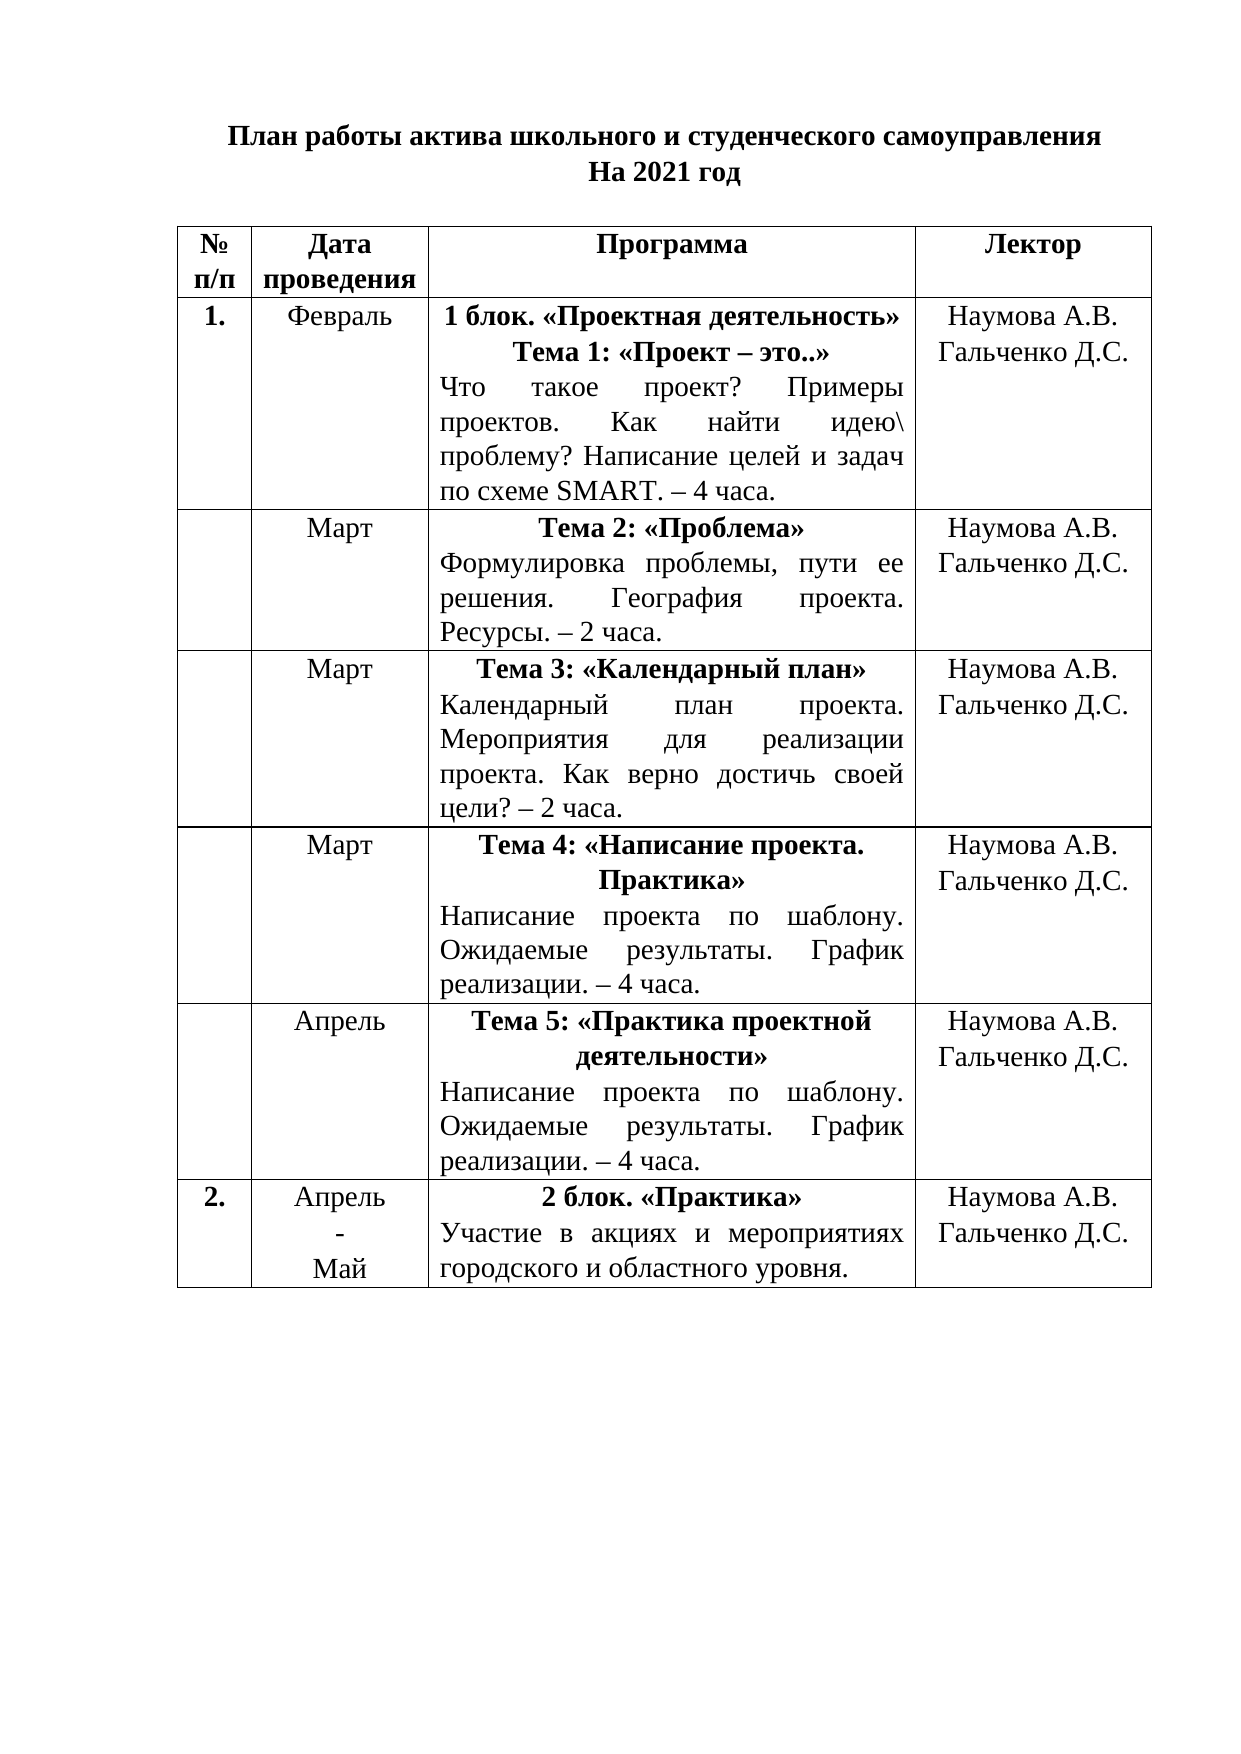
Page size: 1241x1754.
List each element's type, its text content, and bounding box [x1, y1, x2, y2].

table_cell Наумова А.В. Гальченко Д.С. [916, 1004, 1151, 1178]
table_cell 1 блок. «Проектная деятельность» Тема 1: «Проект – это..» Что такое проект? Примеры проектов. Как найти идею\проблему? Написание целей и задач по схеме SMART. – 4 часа. [429, 298, 915, 509]
table_cell 1. [178, 298, 251, 509]
text На 2021 год [177, 154, 1152, 187]
table_header Дата проведения [252, 227, 428, 297]
table_cell Тема 2: «Проблема» Формулировка проблемы, пути ее решения. География проекта. Ресурсы. – 2 часа. [429, 510, 915, 650]
table_cell Февраль [252, 298, 428, 509]
table_cell Наумова А.В. Гальченко Д.С. [916, 828, 1151, 1002]
table_cell Наумова А.В. Гальченко Д.С. [916, 651, 1151, 826]
text План работы актива школьного и студенческого самоуправления [177, 118, 1152, 152]
table_cell Тема 4: «Написание проекта. Практика» Написание проекта по шаблону. Ожидаемые результаты. График реализации. – 4 часа. [429, 828, 915, 1002]
table_cell Тема 3: «Календарный план» Календарный план проекта. Мероприятия для реализации проекта. Как верно достичь своей цели? – 2 часа. [429, 651, 915, 826]
table_cell 2 блок. «Практика» Участие в акциях и мероприятиях городского и областного уровня. [429, 1180, 915, 1287]
table_cell [178, 510, 251, 650]
table_cell Наумова А.В. Гальченко Д.С. [916, 1180, 1151, 1287]
table_cell Тема 5: «Практика проектной деятельности» Написание проекта по шаблону. Ожидаемые результаты. График реализации. – 4 часа. [429, 1004, 915, 1178]
table_header Программа [429, 227, 915, 297]
table_cell Март [252, 828, 428, 1002]
table_header № п/п [178, 227, 251, 297]
table_cell Апрель [252, 1004, 428, 1178]
table_header Лектор [916, 227, 1151, 297]
table_cell Наумова А.В. Гальченко Д.С. [916, 510, 1151, 650]
table_cell Апрель - Май [252, 1180, 428, 1287]
table_cell Март [252, 651, 428, 826]
table_cell [178, 1004, 251, 1178]
table_cell [178, 828, 251, 1002]
table_cell 2. [178, 1180, 251, 1287]
table_cell [178, 651, 251, 826]
table_cell Март [252, 510, 428, 650]
table_cell Наумова А.В. Гальченко Д.С. [916, 298, 1151, 509]
